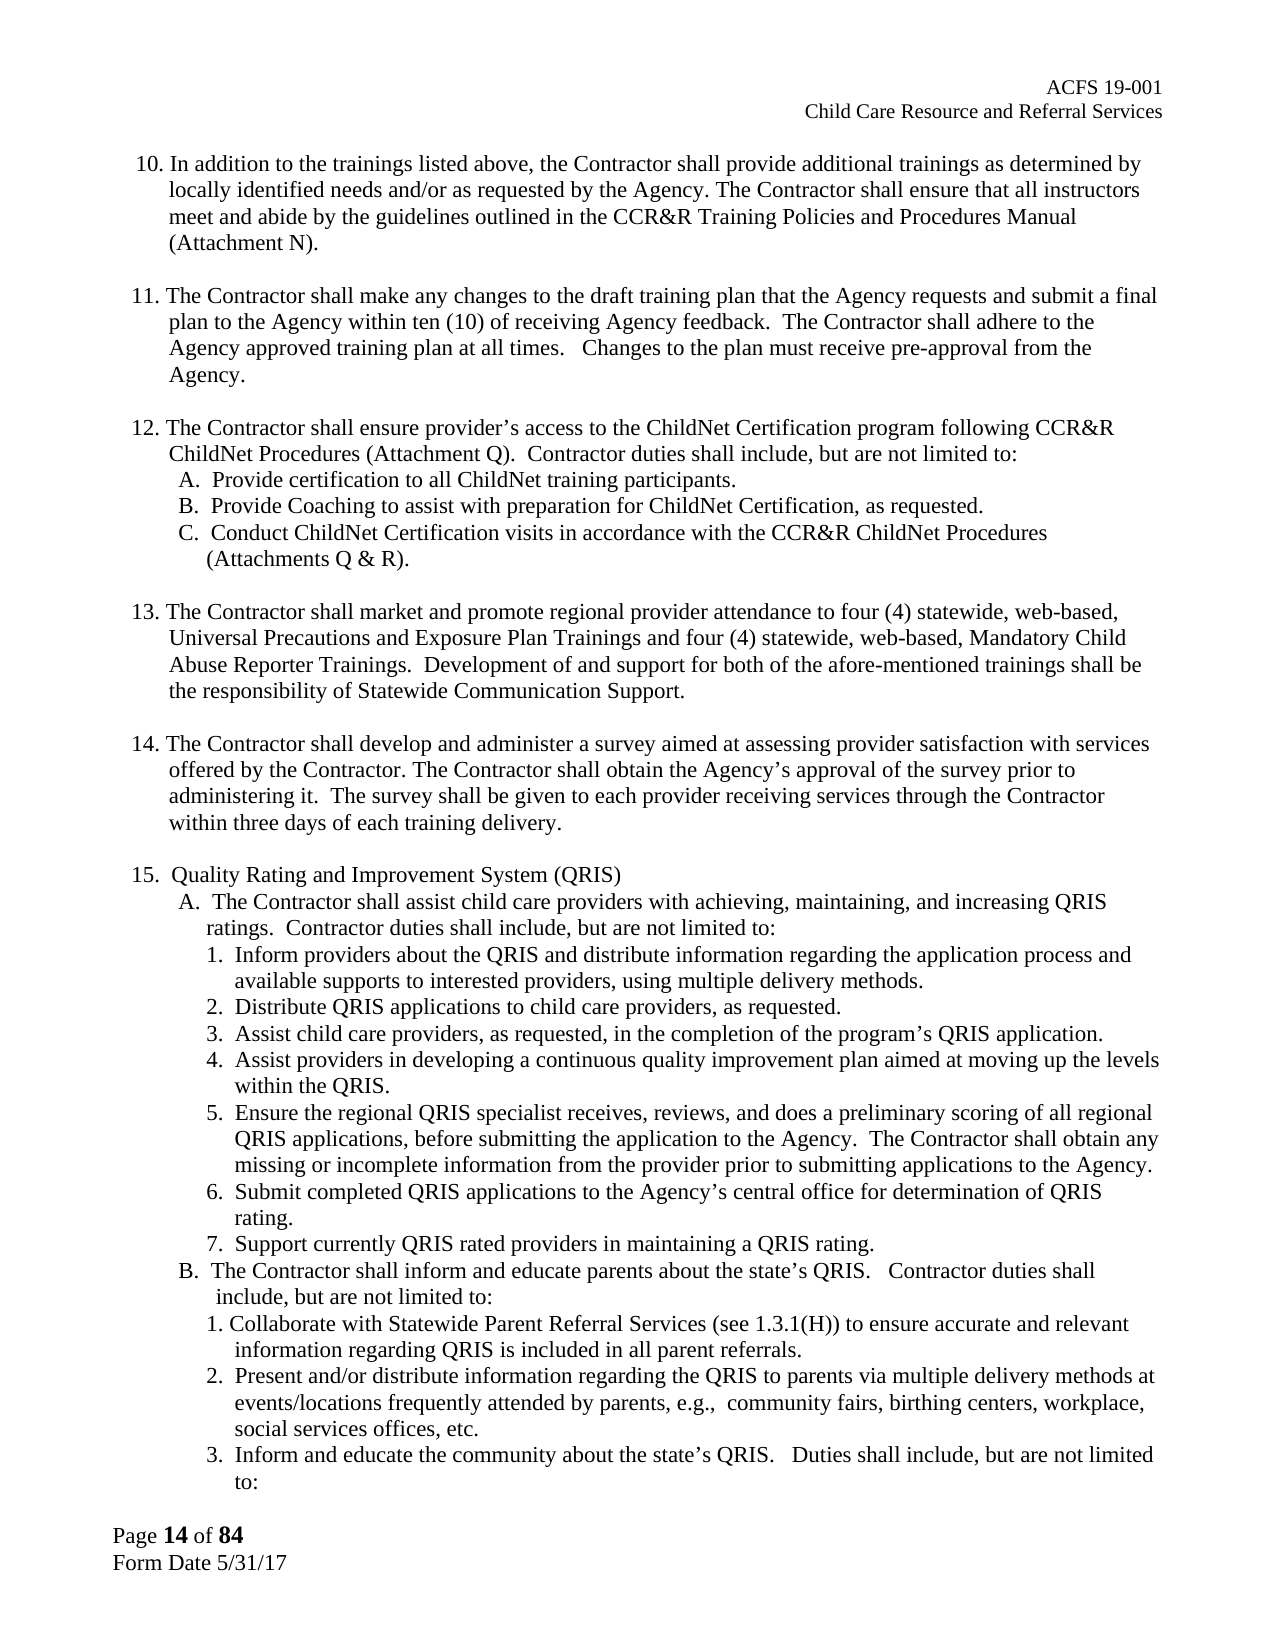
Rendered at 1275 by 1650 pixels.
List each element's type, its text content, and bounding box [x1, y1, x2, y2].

text 13. The Contractor shall market and promote regional provider attendance to four (4) statewide, web-based, Universal Precautions and Exposure Plan Trainings and four (4) statewide, web-based, Mandatory Child Abuse Reporter Trainings. Development of and support for both of the afore-mentioned trainings shall be the responsibility of Statewide Communication Support. [131, 598, 1162, 703]
text B. The Contractor shall inform and educate parents about the state’s QRIS. Contractor duties shall include, but are not limited to: [178, 1257, 1162, 1309]
text A. The Contractor shall assist child care providers with achieving, maintaining, and increasing QRIS ratings. Contractor duties shall include, but are not limited to: [178, 888, 1162, 941]
text C. Conduct ChildNet Certification visits in accordance with the CCR&R ChildNet Procedures (Attachments Q & R). [178, 519, 1162, 572]
text 4. Assist providers in developing a continuous quality improvement plan aimed at moving up the levels within the QRIS. [206, 1046, 1162, 1099]
text locally identified needs and/or as requested by the Agency. The Contractor shall ensure that all instructors meet and abide by the guidelines outlined in the CCR&R Training Policies and Procedures Manual (Attachment N). [169, 176, 1162, 255]
text 3. Inform and educate the community about the state’s QRIS. Duties shall include, but are not limited to: [206, 1441, 1162, 1494]
text 12. The Contractor shall ensure provider’s access to the ChildNet Certification program following CCR&R ChildNet Procedures (Attachment Q). Contractor duties shall include, but are not limited to: [131, 413, 1162, 466]
text 2. Present and/or distribute information regarding the QRIS to parents via multiple delivery methods at events/locations frequently attended by parents, e.g., community fairs, birthing centers, workplace, social services offices, etc. [206, 1362, 1162, 1441]
text 15. Quality Rating and Improvement System (QRIS) [112, 862, 1162, 888]
text 11. The Contractor shall make any changes to the draft training plan that the Agency requests and submit a final plan to the Agency within ten (10) of receiving Agency feedback. The Contractor shall adhere to the Agency approved training plan at all times. Changes to the plan must receive pre-approval from the Agency. [131, 282, 1162, 387]
text 14. The Contractor shall develop and administer a survey aimed at assessing provider satisfaction with services offered by the Contractor. The Contractor shall obtain the Agency’s approval of the survey prior to administering it. The survey shall be given to each provider receiving services through the Contractor within three days of each training delivery. [131, 730, 1162, 835]
text 5. Ensure the regional QRIS specialist receives, reviews, and does a preliminary scoring of all regional QRIS applications, before submitting the application to the Agency. The Contractor shall obtain any missing or incomplete information from the provider prior to submitting applications to the Agency. [206, 1099, 1162, 1178]
text 2. Distribute QRIS applications to child care providers, as requested. [206, 993, 1162, 1020]
text 1. Collaborate with Statewide Parent Referral Services (see 1.3.1(H)) to ensure accurate and relevant information regarding QRIS is included in all parent referrals. [206, 1309, 1162, 1362]
text 6. Submit completed QRIS applications to the Agency’s central office for determination of QRIS rating. [206, 1178, 1162, 1231]
text 3. Assist child care providers, as requested, in the completion of the program’s QRIS application. [206, 1020, 1162, 1046]
text 1. Inform providers about the QRIS and distribute information regarding the application process and available supports to interested providers, using multiple delivery methods. [206, 941, 1162, 993]
text A. Provide certification to all ChildNet training participants. [112, 466, 1162, 493]
text B. Provide Coaching to assist with preparation for ChildNet Certification, as requested. [178, 493, 1162, 519]
text 10. In addition to the trainings listed above, the Contractor shall provide additional trainings as determined by [112, 150, 1162, 176]
text 7. Support currently QRIS rated providers in maintaining a QRIS rating. [206, 1231, 1162, 1257]
